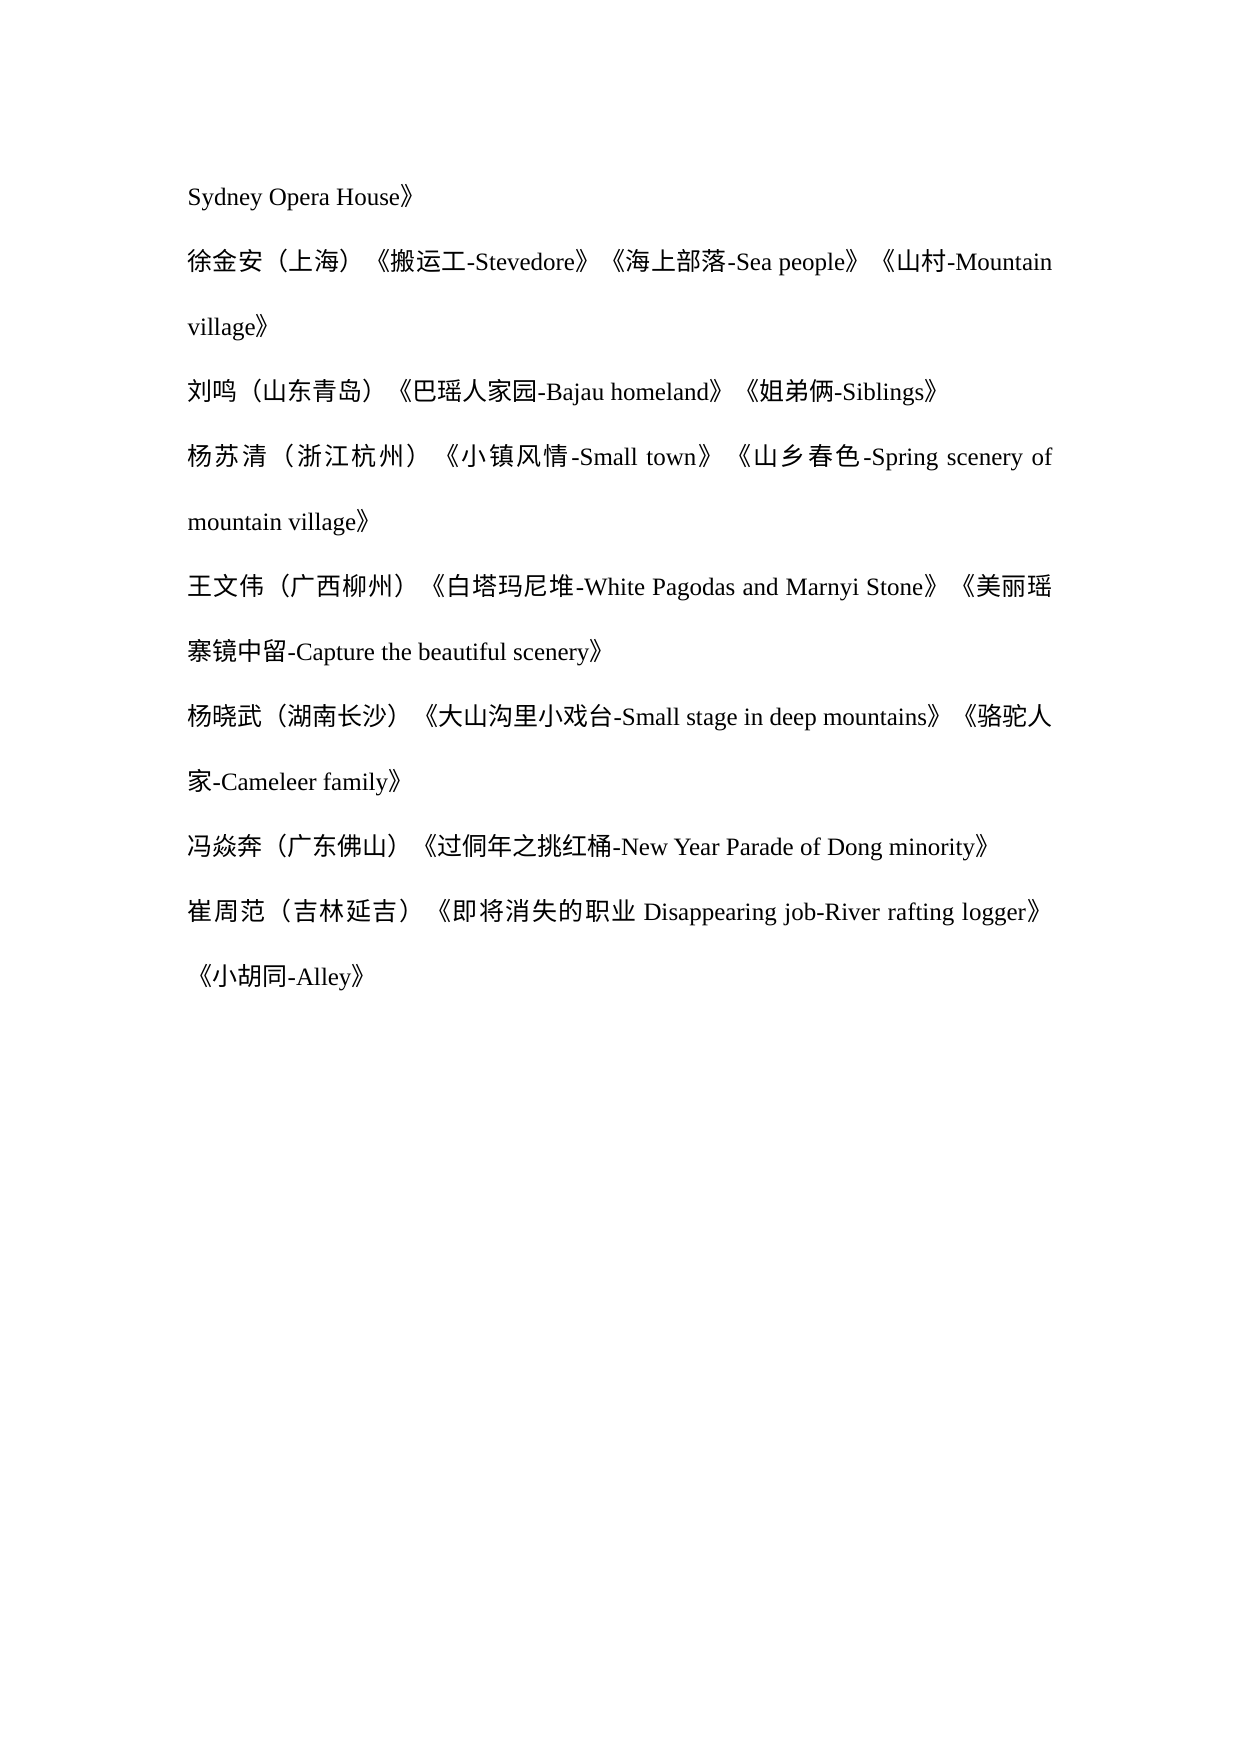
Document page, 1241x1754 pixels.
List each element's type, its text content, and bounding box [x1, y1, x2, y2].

text 杨苏清（浙江杭州）《小镇风情-Small town》《山乡春色-Spring scenery of mountain village》 [187, 422, 1053, 552]
text 冯焱奔（广东佛山）《过侗年之挑红桶-New Year Parade of Dong minority》 [187, 812, 1053, 877]
text 杨晓武（湖南长沙）《大山沟里小戏台-Small stage in deep mountains》《骆驼人家-Cameleer family》 [187, 682, 1053, 812]
text 崔周范（吉林延吉）《即将消失的职业Disappearing job-River rafting logger》《小胡同-Alley》 [187, 877, 1053, 1007]
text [187, 162, 1053, 227]
text 徐金安（上海）《搬运工-Stevedore》《海上部落-Sea people》《山村-Mountain village》 [187, 227, 1053, 357]
text 刘鸣（山东青岛）《巴瑶人家园-Bajau homeland》《姐弟俩-Siblings》 [187, 357, 1053, 422]
text 王文伟（广西柳州）《白塔玛尼堆-White Pagodas and Marnyi Stone》《美丽瑶寨镜中留-Capture the beautiful scenery》 [187, 552, 1053, 682]
